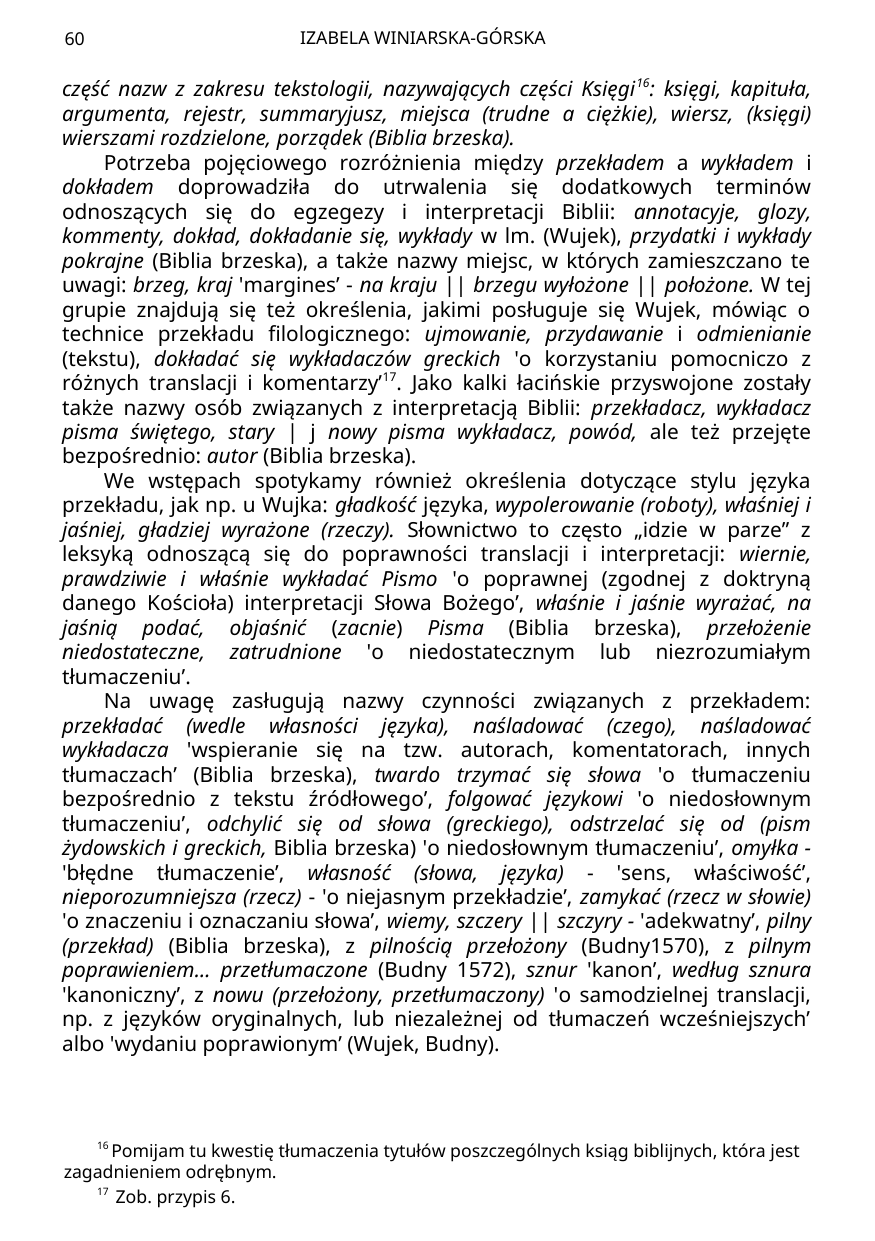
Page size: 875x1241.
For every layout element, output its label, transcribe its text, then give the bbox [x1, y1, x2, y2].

text IZABELA WINIARSKA-GÓRSKA [300, 30, 546, 48]
text część nazw z zakresu tekstologii, nazywających części Księgi16: księgi, kapituła, argumenta, rejestr, summaryjusz, miejsca (trudne a ciężkie), wiersz, (księgi) wierszami rozdzielone, porządek (Biblia brzeska). [62, 77, 811, 151]
text 60 [64, 31, 85, 49]
text 17 Zob. przypis 6. [97, 1186, 807, 1207]
text 16 Pomijam tu kwestię tłumaczenia tytułów poszczególnych ksiąg biblijnych, która jest zagadnieniem odrębnym. [63, 1141, 807, 1183]
text Na uwagę zasługują nazwy czynności związanych z przekładem: przekładać (wedle własności języka), naśladować (czego), naśladować wykładacza 'wspieranie się na tzw. autorach, komentatorach, innych tłumaczach’ (Biblia brzeska), twardo trzymać się słowa 'o tłumaczeniu bezpośrednio z tekstu źródłowego’, folgować językowi 'o niedosłownym tłumaczeniu’, odchylić się od słowa (greckiego), odstrzelać się od (pism żydowskich i greckich, Biblia brzeska) 'o niedosłownym tłumaczeniu’, omyłka - 'błędne tłumaczenie’, własność (słowa, języka) - 'sens, właściwość’, nieporozumniejsza (rzecz) - 'o niejasnym przekładzie’, zamykać (rzecz w słowie) 'o znaczeniu i oznaczaniu słowa’, wiemy, szczery || szczyry - 'adekwatny’, pilny (przekład) (Biblia brzeska), z pilnością przełożony (Budny1570), z pilnym poprawieniem... przetłumaczone (Budny 1572), sznur 'kanon’, według sznura 'kanoniczny’, z nowu (przełożony, przetłumaczony) 'o samodzielnej translacji, np. z języków oryginalnych, lub niezależnej od tłumaczeń wcześniejszych’ albo 'wydaniu poprawionym’ (Wujek, Budny). [62, 689, 811, 1056]
text We wstępach spotykamy również określenia dotyczące stylu języka przekładu, jak np. u Wujka: gładkość języka, wypolerowanie (roboty), właśniej i jaśniej, gładziej wyrażone (rzeczy). Słownictwo to często „idzie w parze” z leksyką odnoszącą się do poprawności translacji i interpretacji: wiernie, prawdziwie i właśnie wykładać Pismo 'o poprawnej (zgodnej z doktryną danego Kościoła) interpretacji Słowa Bożego’, właśnie i jaśnie wyrażać, na jaśnią podać, objaśnić (zacnie) Pisma (Biblia brzeska), przełożenie niedostateczne, zatrudnione 'o niedostatecznym lub niezrozumiałym tłumaczeniu’. [62, 469, 811, 689]
text Potrzeba pojęciowego rozróżnienia między przekładem a wykładem i dokładem doprowadziła do utrwalenia się dodatkowych terminów odnoszących się do egzegezy i interpretacji Biblii: annotacyje, glozy, kommenty, dokład, dokładanie się, wykłady w lm. (Wujek), przydatki i wykłady pokrajne (Biblia brzeska), a także nazwy miejsc, w których zamieszczano te uwagi: brzeg, kraj 'margines’ - na kraju || brzegu wyłożone || położone. W tej grupie znajdują się też określenia, jakimi posługuje się Wujek, mówiąc o technice przekładu filologicznego: ujmowanie, przydawanie i odmienianie (tekstu), dokładać się wykładaczów greckich 'o korzystaniu pomocniczo z różnych translacji i komentarzy’17. Jako kalki łacińskie przyswojone zostały także nazwy osób związanych z interpretacją Biblii: przekładacz, wykładacz pisma świętego, stary | j nowy pisma wykładacz, powód, ale też przejęte bezpośrednio: autor (Biblia brzeska). [62, 151, 811, 469]
